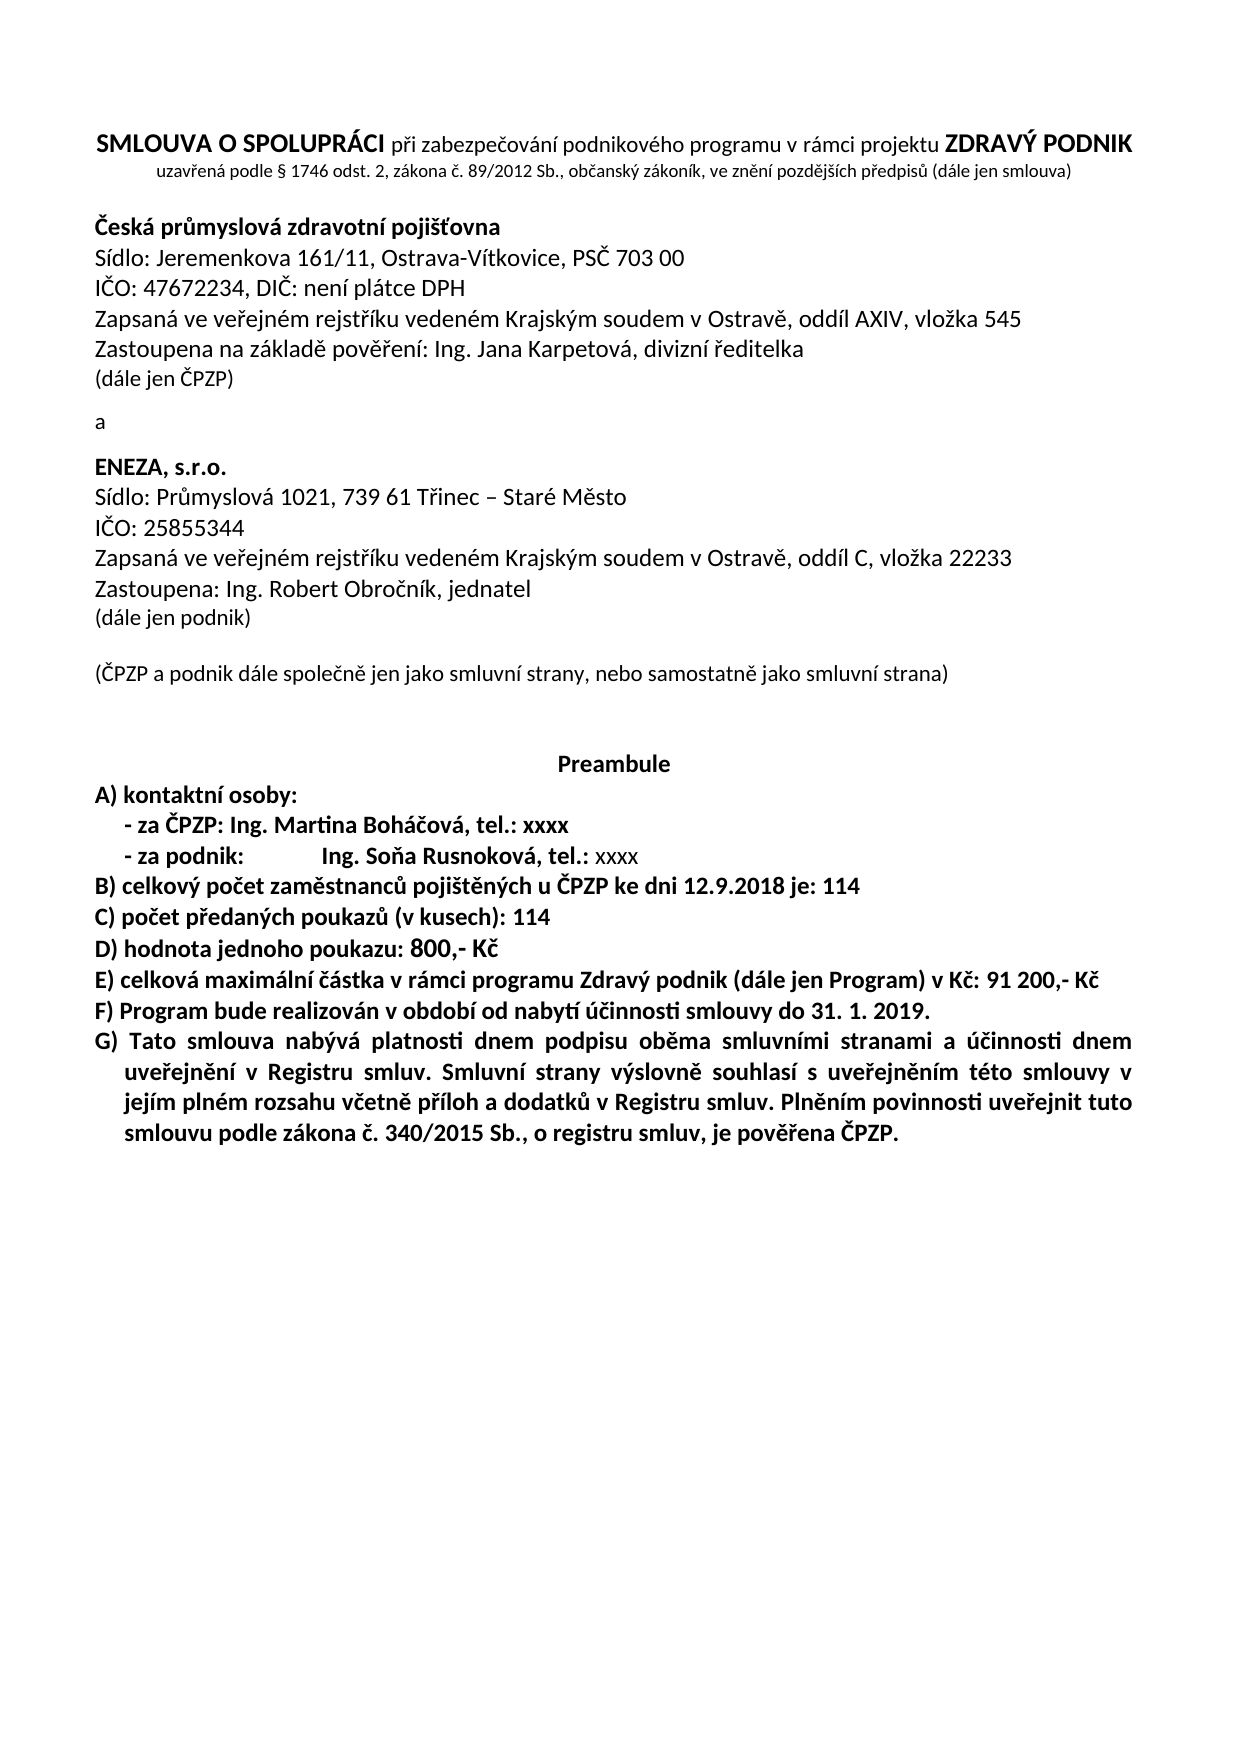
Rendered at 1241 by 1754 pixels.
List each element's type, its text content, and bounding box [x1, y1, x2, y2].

text (dále jen ČPZP) [94, 364, 1134, 392]
text Zastoupena: Ing. Robert Obročník, jednatel [94, 573, 1134, 603]
text - za ČPZP: Ing. Martina Boháčová, tel.: xxxx [124, 809, 1134, 840]
text Zastoupena na základě pověření: Ing. Jana Karpetová, divizní ředitelka [94, 333, 1134, 364]
text ENEZA, s.r.o. [94, 451, 1134, 481]
text (dále jen podnik) [94, 603, 1134, 631]
text a [94, 407, 1146, 435]
text - za podnik: Ing. Soňa Rusnoková, tel.: xxxx [124, 840, 1134, 870]
text uzavřená podle § 1746 odst. 2, zákona č. 89/2012 Sb., občanský zákoník, ve znění pozdějších předpisů (dále jen smlouva) [94, 160, 1134, 183]
text D) hodnota jednoho poukazu: 800,- Kč [94, 931, 1134, 964]
text SMLOUVA O SPOLUPRÁCI při zabezpečování podnikového programu v rámci projektu ZDRAVÝ PODNIK [94, 127, 1134, 160]
text Zapsaná ve veřejném rejstříku vedeném Krajským soudem v Ostravě, oddíl C, vložka 22233 [94, 542, 1134, 573]
text G) Tato smlouva nabývá platnosti dnem podpisu oběma smluvními stranami a účinnosti dnem uveřejnění v Registru smluv. Smluvní strany výslovně souhlasí s uveřejněním této smlouvy v jejím plném rozsahu včetně příloh a dodatků v Registru smluv. Plněním povinnosti uveřejnit tuto smlouvu podle zákona č. 340/2015 Sb., o registru smluv, je pověřena ČPZP. [94, 1026, 1134, 1148]
text Sídlo: Jeremenkova 161/11, Ostrava-Vítkovice, PSČ 703 00 [94, 242, 1134, 272]
text (ČPZP a podnik dále společně jen jako smluvní strany, nebo samostatně jako smluvní strana) [94, 659, 1134, 687]
text E) celková maximální částka v rámci programu Zdravý podnik (dále jen Program) v Kč: 91 200,- Kč [94, 964, 1134, 995]
text F) Program bude realizován v období od nabytí účinnosti smlouvy do 31. 1. 2019. [94, 995, 1134, 1026]
text IČO: 25855344 [94, 512, 1134, 542]
text A) kontaktní osoby: [94, 779, 1134, 809]
text Česká průmyslová zdravotní pojišťovna [94, 211, 1134, 242]
text B) celkový počet zaměstnanců pojištěných u ČPZP ke dni 12.9.2018 je: 114 [94, 870, 1134, 901]
text Zapsaná ve veřejném rejstříku vedeném Krajským soudem v Ostravě, oddíl AXIV, vložka 545 [94, 303, 1134, 333]
text C) počet předaných poukazů (v kusech): 114 [94, 901, 1134, 931]
text IČO: 47672234, DIČ: není plátce DPH [94, 272, 1134, 303]
text Preambule [94, 748, 1134, 779]
text Sídlo: Průmyslová 1021, 739 61 Třinec – Staré Město [94, 481, 1134, 512]
